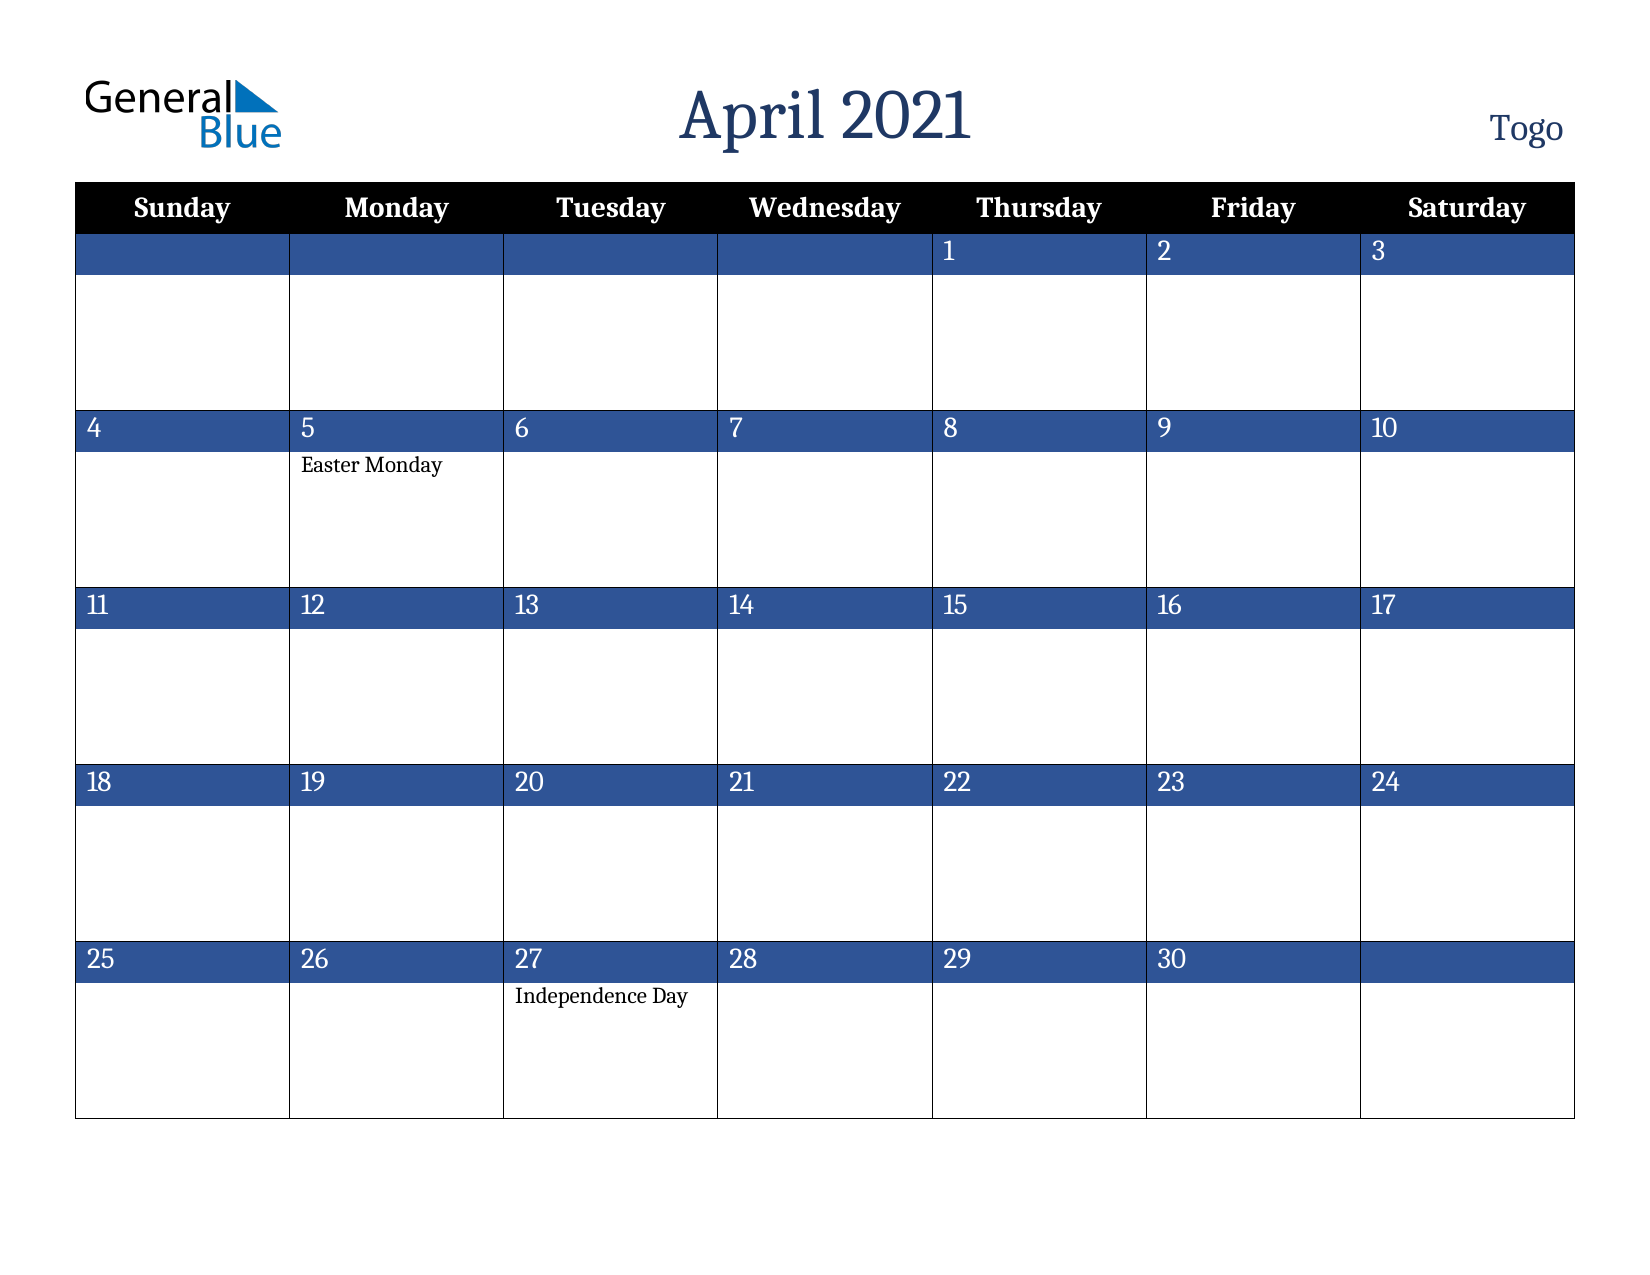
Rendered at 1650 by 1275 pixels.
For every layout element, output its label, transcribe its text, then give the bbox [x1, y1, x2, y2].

table_cell Friday [1147, 183, 1360, 233]
table_cell [718, 275, 932, 410]
table_cell 2 [1147, 234, 1360, 275]
table_cell 6 [504, 411, 717, 452]
table_cell [1361, 806, 1574, 941]
table_cell [76, 275, 289, 410]
table_cell 10 [1361, 411, 1574, 452]
table_cell [933, 275, 1146, 410]
table_cell Independence Day [504, 983, 717, 1118]
picture [86, 80, 281, 148]
table_cell 5 [290, 411, 503, 452]
table_cell [504, 234, 717, 275]
table_cell Easter Monday [290, 452, 503, 587]
table_cell 1 [933, 234, 1146, 275]
table_cell [933, 806, 1146, 941]
table_cell [504, 629, 717, 764]
table_cell 21 [718, 765, 932, 806]
table_cell 4 [76, 411, 289, 452]
table_cell [1361, 452, 1574, 587]
table_cell 22 [933, 765, 1146, 806]
table_header Togo [1146, 75, 1574, 182]
table_cell 11 [76, 588, 289, 629]
table_cell [504, 452, 717, 587]
table_cell 24 [1361, 765, 1574, 806]
table_cell Saturday [1361, 183, 1574, 233]
table_cell [1361, 629, 1574, 764]
table_cell [718, 452, 932, 587]
table_cell [933, 983, 1146, 1118]
table_cell 25 [76, 942, 289, 983]
table_cell 30 [1147, 942, 1360, 983]
table_cell [718, 234, 932, 275]
table_cell 19 [290, 765, 503, 806]
table_cell [1361, 275, 1574, 410]
table_cell [290, 629, 503, 764]
table_cell 8 [933, 411, 1146, 452]
table_cell [1361, 983, 1574, 1118]
table_header [76, 75, 503, 182]
table_cell [718, 629, 932, 764]
table_cell [718, 983, 932, 1118]
table_cell 17 [1361, 588, 1574, 629]
table_cell [1147, 452, 1360, 587]
table_cell [933, 452, 1146, 587]
table_cell 16 [1147, 588, 1360, 629]
table_cell [1147, 806, 1360, 941]
table_cell [76, 983, 289, 1118]
table_cell Sunday [76, 183, 289, 233]
table_header April 2021 [504, 75, 1146, 182]
table_cell [1147, 629, 1360, 764]
table_cell 15 [933, 588, 1146, 629]
table_cell Tuesday [504, 183, 717, 233]
table_cell [504, 806, 717, 941]
table_cell [504, 275, 717, 410]
table_cell 29 [933, 942, 1146, 983]
table_cell 13 [504, 588, 717, 629]
table_cell 12 [290, 588, 503, 629]
table_cell [76, 234, 289, 275]
table_cell [290, 234, 503, 275]
table_cell Monday [290, 183, 503, 233]
table_cell [76, 629, 289, 764]
table_cell 23 [1147, 765, 1360, 806]
table_cell 3 [1361, 234, 1574, 275]
table_cell [290, 983, 503, 1118]
table_cell [1361, 942, 1574, 983]
table_cell 14 [718, 588, 932, 629]
table_cell 27 [504, 942, 717, 983]
table_cell Thursday [933, 183, 1146, 233]
table_cell [1147, 983, 1360, 1118]
table_cell Wednesday [718, 183, 932, 233]
table_cell [933, 629, 1146, 764]
table_cell [76, 452, 289, 587]
table_cell [290, 806, 503, 941]
table_cell [1147, 275, 1360, 410]
table_cell 26 [290, 942, 503, 983]
table_cell [718, 806, 932, 941]
table_cell 7 [718, 411, 932, 452]
table_cell 20 [504, 765, 717, 806]
table_cell [76, 806, 289, 941]
table_cell 9 [1147, 411, 1360, 452]
table_cell [290, 275, 503, 410]
table_cell 28 [718, 942, 932, 983]
table_cell 18 [76, 765, 289, 806]
